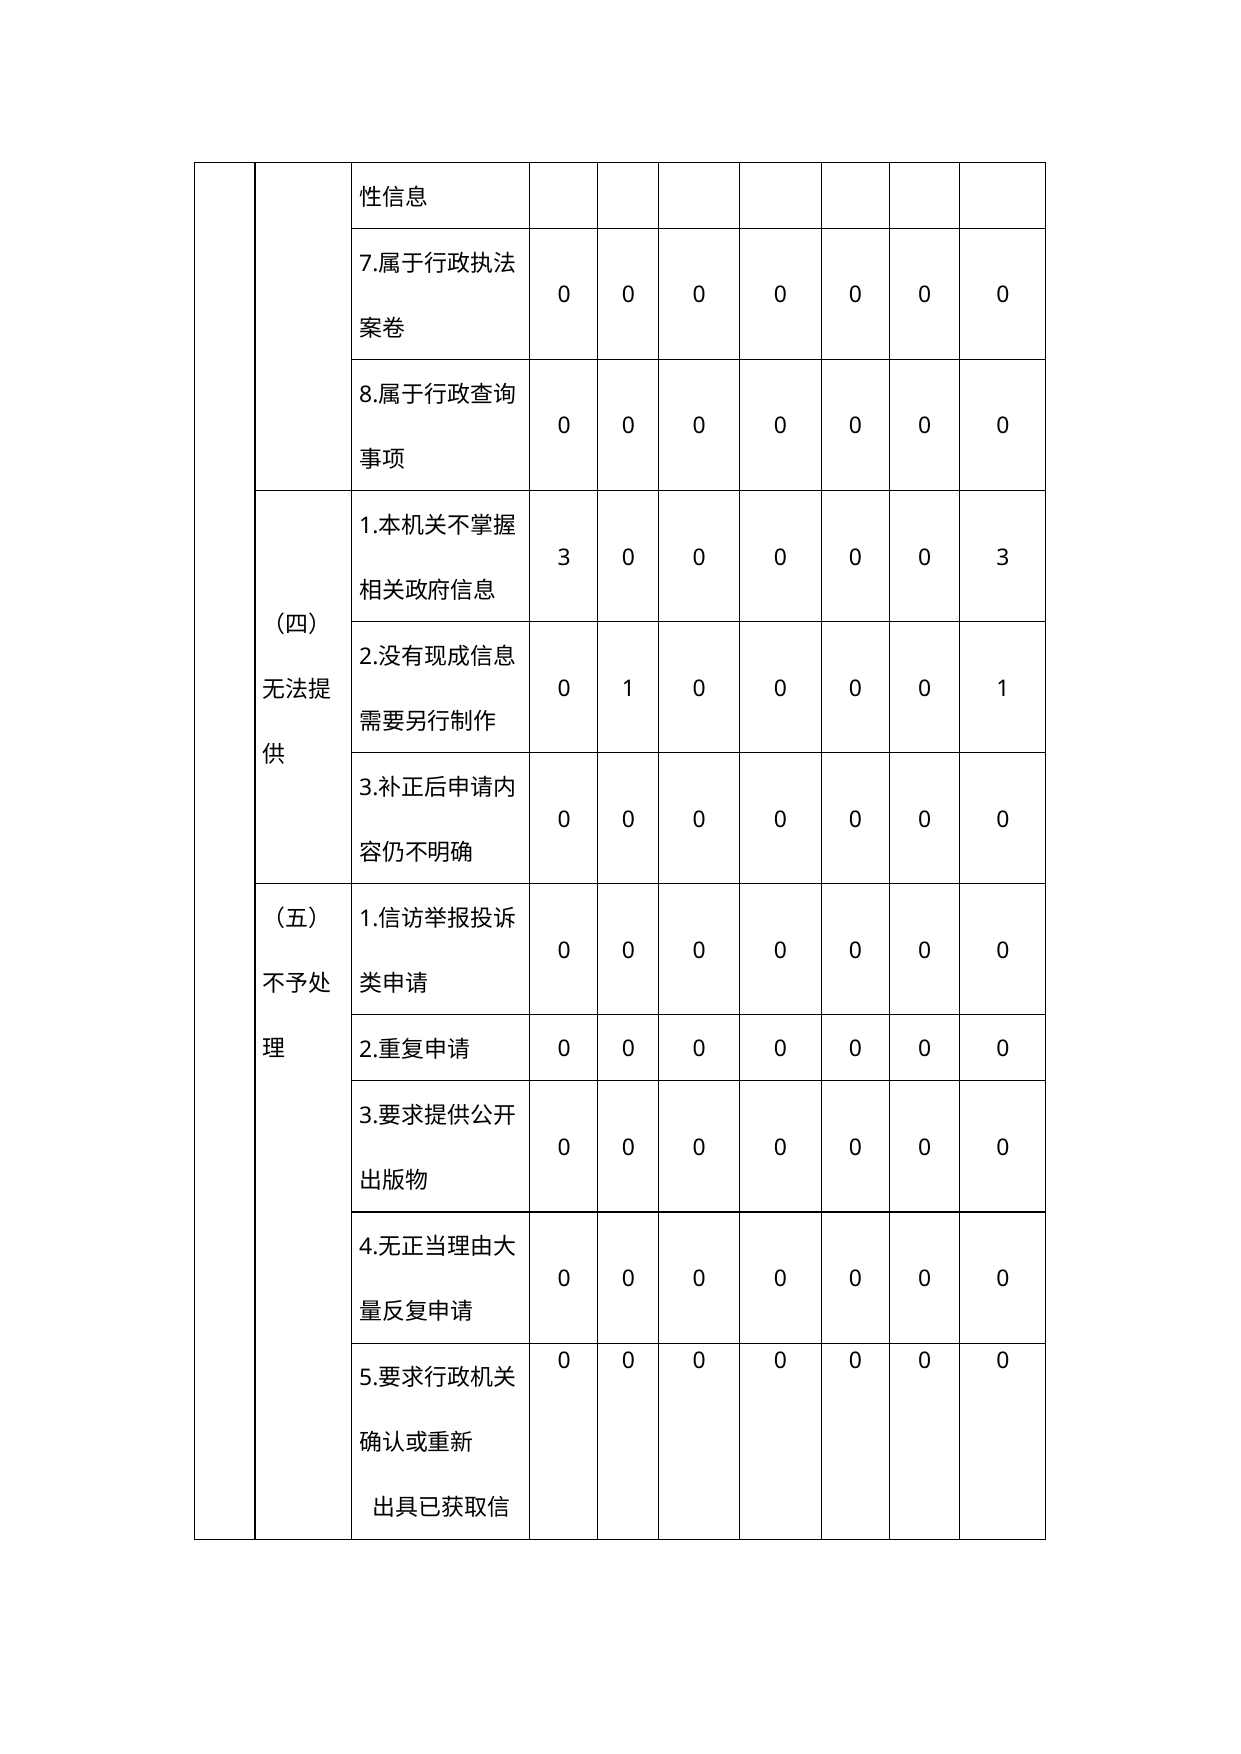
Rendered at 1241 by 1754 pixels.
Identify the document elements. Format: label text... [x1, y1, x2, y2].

table_cell 4.无正当理由大量反复申请 [352, 1213, 529, 1342]
table_cell 0 [740, 491, 821, 621]
table_cell 3 [530, 491, 597, 621]
table_cell 0 [822, 229, 889, 359]
table_cell 0 [740, 163, 821, 228]
table_cell 0 [822, 360, 889, 490]
table_cell 0 [960, 1213, 1045, 1342]
table_cell 0 [659, 491, 739, 621]
table_cell 0 [822, 1344, 889, 1538]
table_cell 0 [659, 360, 739, 490]
table_cell 8.属于行政查询事项 [352, 360, 529, 490]
table_cell 0 [740, 1081, 821, 1211]
table_cell （五）不予处理 [256, 884, 351, 1538]
table_cell 0 [598, 1015, 658, 1080]
table_cell 0 [960, 1081, 1045, 1211]
table_cell 0 [960, 229, 1045, 359]
table_cell 0 [890, 491, 959, 621]
table_cell 2.没有现成信息需要另行制作 [352, 622, 529, 752]
table_cell 0 [598, 1081, 658, 1211]
table_cell 0 [822, 491, 889, 621]
table_cell 0 [890, 1081, 959, 1211]
table_cell 1.信访举报投诉类申请 [352, 884, 529, 1014]
table_cell 0 [740, 360, 821, 490]
table_cell 0 [530, 622, 597, 752]
table_cell 3 [960, 491, 1045, 621]
table_cell 2.重复申请 [352, 1015, 529, 1080]
table_cell 0 [659, 163, 739, 228]
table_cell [352, 1344, 529, 1538]
table_cell 0 [822, 884, 889, 1014]
table_cell 0 [740, 622, 821, 752]
table_cell 0 [890, 360, 959, 490]
table_cell 0 [659, 753, 739, 883]
table_cell 0 [598, 491, 658, 621]
table_cell 0 [822, 1081, 889, 1211]
table_cell 0 [890, 622, 959, 752]
table_cell 0 [890, 1015, 959, 1080]
table_cell 0 [530, 360, 597, 490]
table_cell 0 [659, 1213, 739, 1342]
table_cell 3.要求提供公开出版物 [352, 1081, 529, 1211]
table_cell 0 [598, 753, 658, 883]
table_cell 6.属于四类过程性信息 [352, 163, 529, 228]
table_cell 7.属于行政执法案卷 [352, 229, 529, 359]
table_cell 0 [890, 229, 959, 359]
table_cell 0 [822, 163, 889, 228]
table_cell 0 [960, 753, 1045, 883]
table_cell 0 [530, 1344, 597, 1538]
table_cell 0 [890, 884, 959, 1014]
table_cell 0 [960, 884, 1045, 1014]
table_cell 0 [598, 360, 658, 490]
table_cell 0 [530, 1081, 597, 1211]
table_cell 0 [960, 163, 1045, 228]
table_cell 0 [530, 753, 597, 883]
table_cell 0 [890, 1213, 959, 1342]
table_cell 0 [740, 1213, 821, 1342]
table_cell 1 [598, 622, 658, 752]
table_cell 0 [598, 1213, 658, 1342]
table_cell 0 [740, 1015, 821, 1080]
table_cell 0 [598, 1344, 658, 1538]
table_cell 0 [598, 229, 658, 359]
table_cell 0 [890, 1344, 959, 1538]
table_cell 0 [659, 622, 739, 752]
table_cell 0 [659, 884, 739, 1014]
table_cell 0 [659, 1344, 739, 1538]
table_cell 0 [890, 753, 959, 883]
table_cell 0 [598, 163, 658, 228]
table_cell 0 [740, 1344, 821, 1538]
table_cell 0 [960, 360, 1045, 490]
table_cell 0 [822, 753, 889, 883]
table_cell 0 [530, 1213, 597, 1342]
table_cell 0 [822, 1015, 889, 1080]
table_cell 0 [659, 1081, 739, 1211]
table_cell 0 [530, 884, 597, 1014]
table_cell 1 [960, 622, 1045, 752]
table_cell 0 [960, 1344, 1045, 1538]
table_cell 0 [822, 1213, 889, 1342]
table_cell 0 [890, 163, 959, 228]
table_cell 0 [740, 753, 821, 883]
table_cell 0 [740, 229, 821, 359]
table_cell （四）无法提供 [256, 491, 351, 883]
table_cell 0 [530, 163, 597, 228]
table_cell 0 [530, 229, 597, 359]
table_cell 0 [598, 884, 658, 1014]
table_cell 0 [530, 1015, 597, 1080]
table_cell 0 [960, 1015, 1045, 1080]
table_cell 0 [659, 1015, 739, 1080]
table_cell 3.补正后申请内容仍不明确 [352, 753, 529, 883]
table_cell 0 [659, 229, 739, 359]
table_cell 1.本机关不掌握相关政府信息 [352, 491, 529, 621]
table_cell 0 [822, 622, 889, 752]
table_cell 0 [740, 884, 821, 1014]
